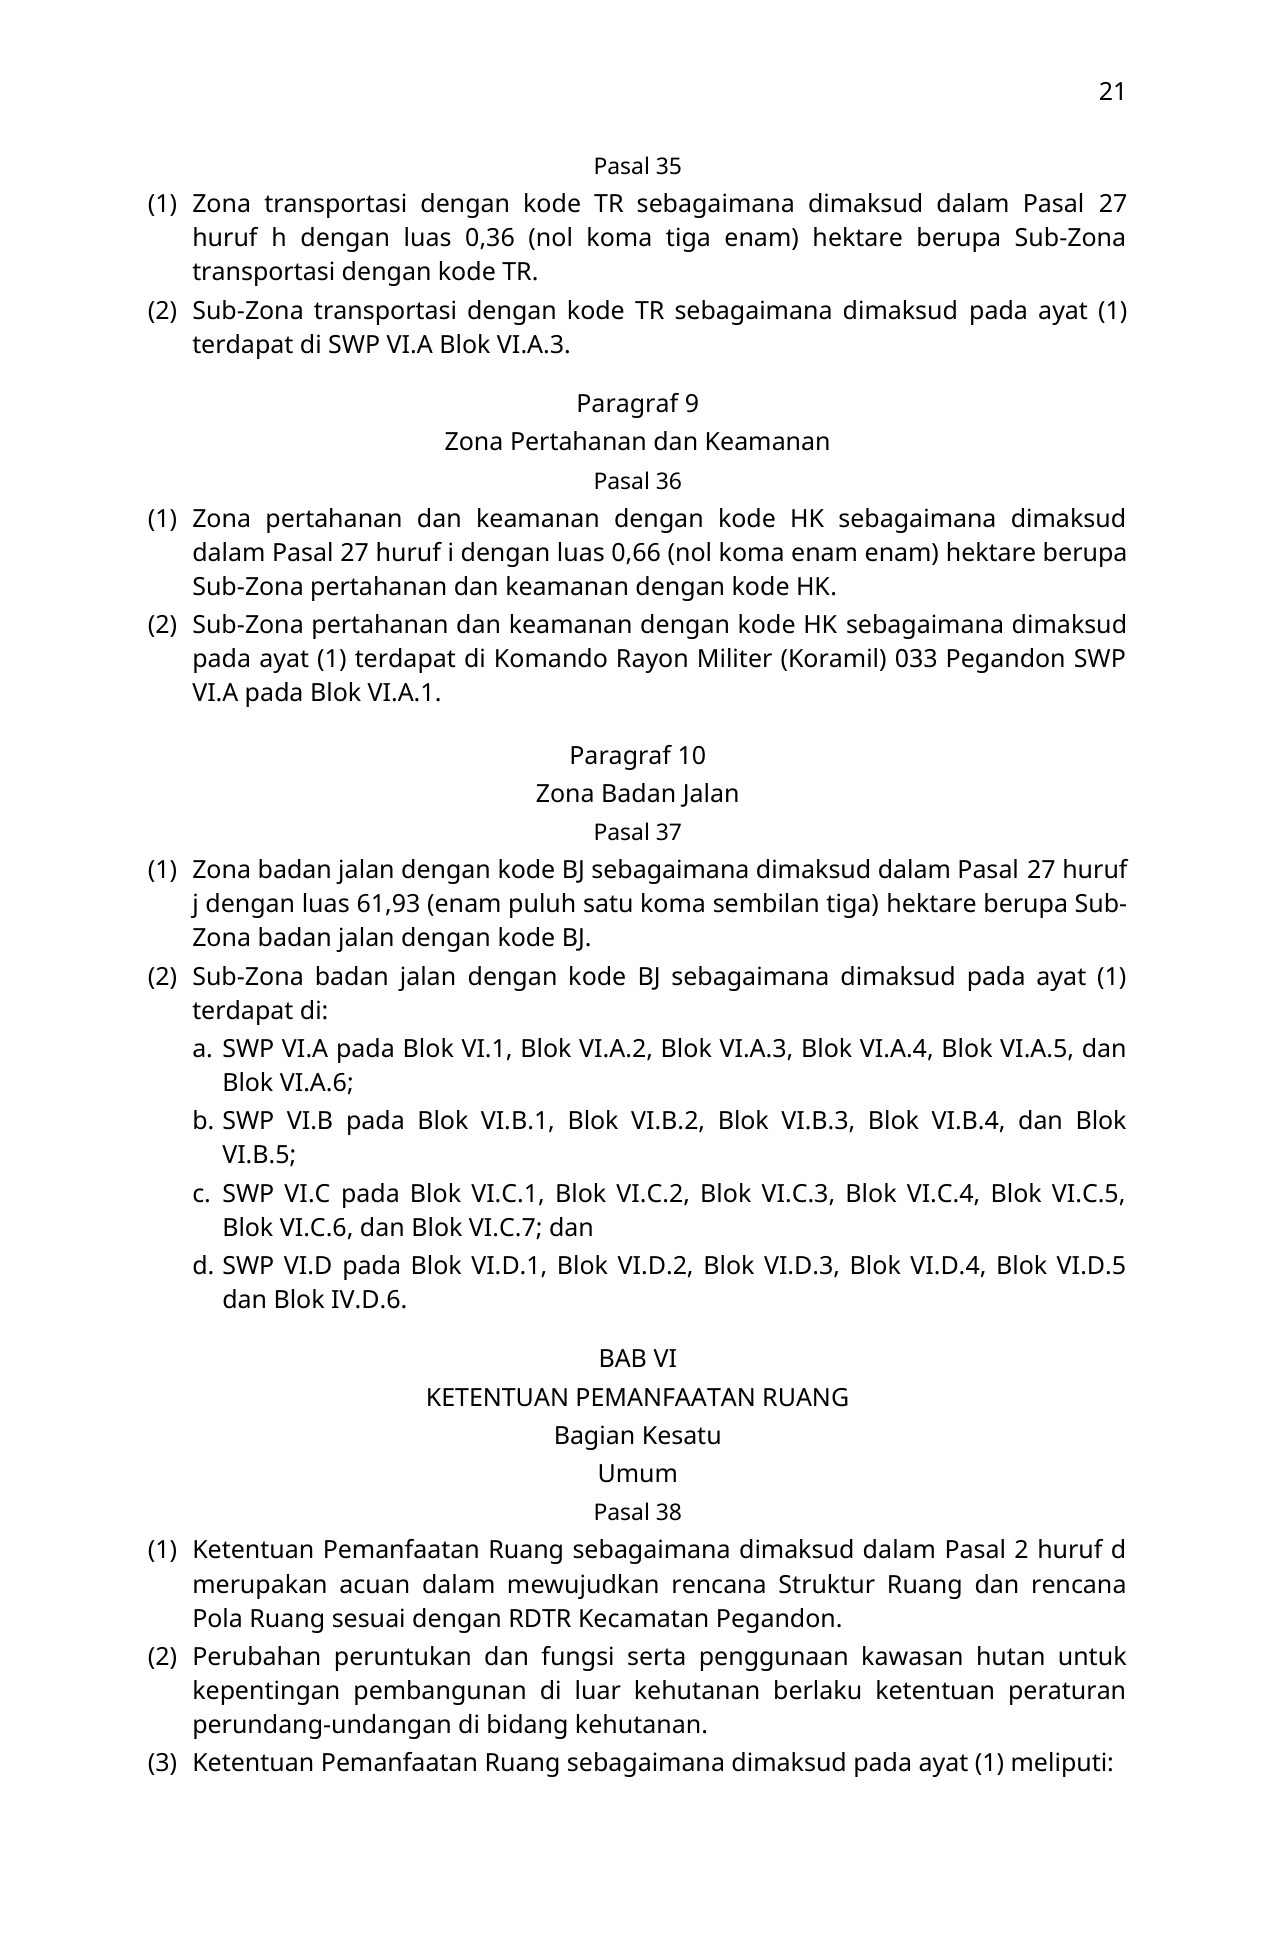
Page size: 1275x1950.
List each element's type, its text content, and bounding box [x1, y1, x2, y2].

list Perubahan peruntukan dan fungsi serta penggunaan kawasan hutan untuk kepentingan pembangunan di luar kehutanan berlaku ketentuan peraturan perundang-undangan di bidang kehutanan. [148, 1638, 1127, 1741]
list Ketentuan Pemanfaatan Ruang sebagaimana dimaksud dalam Pasal 2 huruf d merupakan acuan dalam mewujudkan rencana Struktur Ruang dan rencana Pola Ruang sesuai dengan RDTR Kecamatan Pegandon. [148, 1532, 1127, 1634]
list SWP VI.B pada Blok VI.B.1, Blok VI.B.2, Blok VI.B.3, Blok VI.B.4, dan Blok VI.B.5; [192, 1103, 1127, 1171]
list Ketentuan Pemanfaatan Ruang sebagaimana dimaksud pada ayat (1) meliputi: [148, 1745, 1127, 1779]
list Zona pertahanan dan keamanan dengan kode HK sebagaimana dimaksud dalam Pasal 27 huruf i dengan luas 0,66 (nol koma enam enam) hektare berupa Sub-Zona pertahanan dan keamanan dengan kode HK. [148, 501, 1127, 603]
list SWP VI.D pada Blok VI.D.1, Blok VI.D.2, Blok VI.D.3, Blok VI.D.4, Blok VI.D.5 dan Blok IV.D.6. [192, 1247, 1127, 1316]
list Zona badan jalan dengan kode BJ sebagaimana dimaksud dalam Pasal 27 huruf j dengan luas 61,93 (enam puluh satu koma sembilan tiga) hektare berupa Sub-Zona badan jalan dengan kode BJ. [148, 852, 1127, 954]
text Zona Pertahanan dan Keamanan [148, 424, 1127, 458]
list SWP VI.A pada Blok VI.1, Blok VI.A.2, Blok VI.A.3, Blok VI.A.4, Blok VI.A.5, dan Blok VI.A.6; [192, 1031, 1127, 1099]
list Sub-Zona pertahanan dan keamanan dengan kode HK sebagaimana dimaksud pada ayat (1) terdapat di Komando Rayon Militer (Koramil) 033 Pegandon SWP VI.A pada Blok VI.A.1. [148, 607, 1127, 709]
text Zona Badan Jalan [148, 776, 1127, 809]
list SWP VI.C pada Blok VI.C.1, Blok VI.C.2, Blok VI.C.3, Blok VI.C.4, Blok VI.C.5, Blok VI.C.6, dan Blok VI.C.7; dan [192, 1175, 1127, 1243]
text Paragraf 10 [148, 737, 1127, 771]
text Umum [148, 1456, 1127, 1490]
list Zona transportasi dengan kode TR sebagaimana dimaksud dalam Pasal 27 huruf h dengan luas 0,36 (nol koma tiga enam) hektare berupa Sub-Zona transportasi dengan kode TR. [148, 186, 1127, 288]
text Paragraf 9 [148, 386, 1127, 420]
text Bagian Kesatu [148, 1417, 1127, 1452]
text KETENTUAN PEMANFAATAN RUANG [148, 1379, 1127, 1413]
text BAB VI [148, 1341, 1127, 1375]
list Sub-Zona badan jalan dengan kode BJ sebagaimana dimaksud pada ayat (1) terdapat di: [148, 958, 1127, 1026]
list Sub-Zona transportasi dengan kode TR sebagaimana dimaksud pada ayat (1) terdapat di SWP VI.A Blok VI.A.3. [148, 292, 1127, 360]
